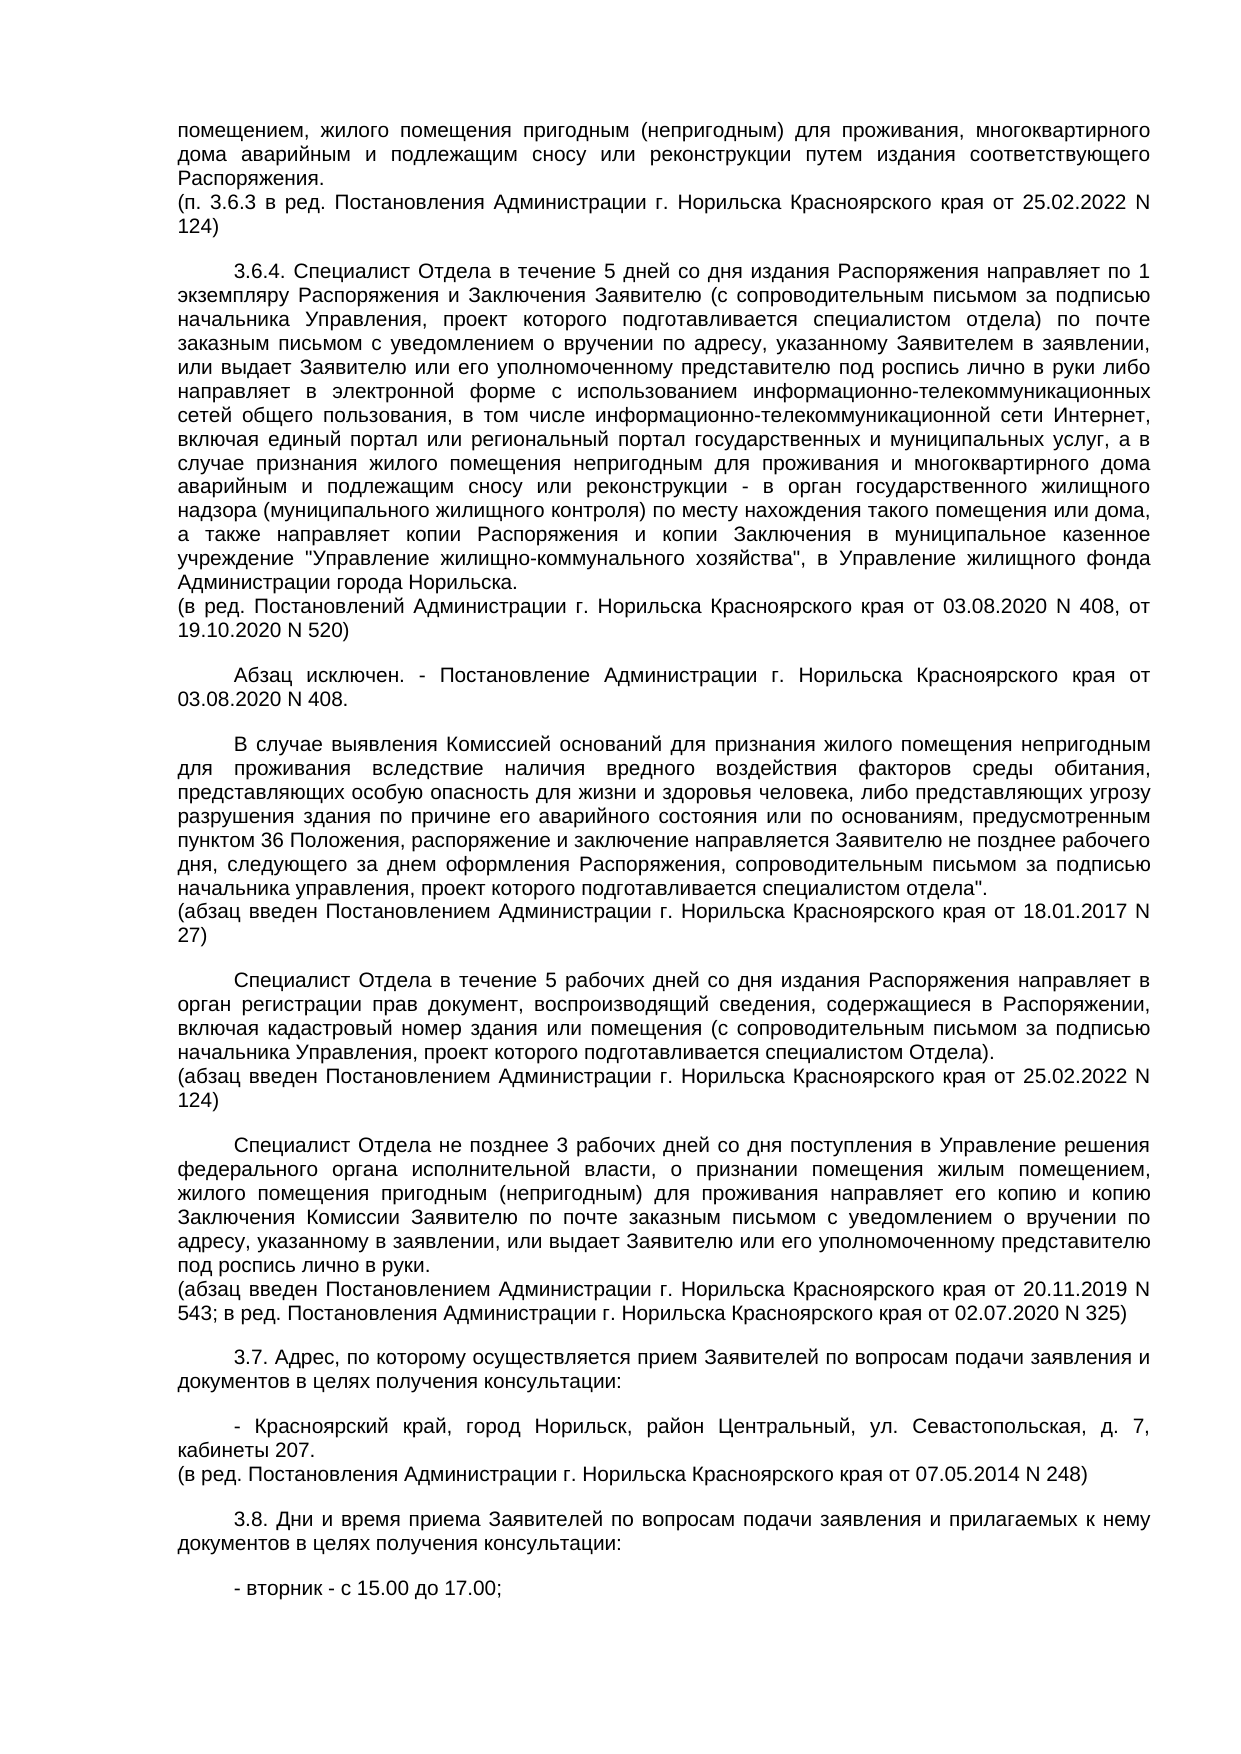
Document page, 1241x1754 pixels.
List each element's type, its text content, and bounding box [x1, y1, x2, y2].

text Специалист Отдела не позднее 3 рабочих дней со дня поступления в Управление решения федерального органа исполнительной власти, о признании помещения жилым помещением, жилого помещения пригодным (непригодным) для проживания направляет его копию и копию Заключения Комиссии Заявителю по почте заказным письмом с уведомлением о вручении по адресу, указанному в заявлении, или выдает Заявителю или его уполномоченному представителю под роспись лично в руки. [177, 1133, 1152, 1276]
text 3.6.4. Специалист Отдела в течение 5 дней со дня издания Распоряжения направляет по 1 экземпляру Распоряжения и Заключения Заявителю (с сопроводительным письмом за подписью начальника Управления, проект которого подготавливается специалистом отдела) по почте заказным письмом с уведомлением о вручении по адресу, указанному Заявителем в заявлении, или выдает Заявителю или его уполномоченному представителю под роспись лично в руки либо направляет в электронной форме с использованием информационно-телекоммуникационных сетей общего пользования, в том числе информационно-телекоммуникационной сети Интернет, включая единый портал или региональный портал государственных и муниципальных услуг, а в случае признания жилого помещения непригодным для проживания и многоквартирного дома аварийным и подлежащим сносу или реконструкции - в орган государственного жилищного надзора (муниципального жилищного контроля) по месту нахождения такого помещения или дома, а также направляет копии Распоряжения и копии Заключения в муниципальное казенное учреждение "Управление жилищно-коммунального хозяйства", в Управление жилищного фонда Администрации города Норильска. [177, 259, 1152, 594]
text 3.7. Адрес, по которому осуществляется прием Заявителей по вопросам подачи заявления и документов в целях получения консультации: [177, 1345, 1152, 1393]
text (в ред. Постановления Администрации г. Норильска Красноярского края от 07.05.2014 N 248) [177, 1462, 1152, 1486]
text - вторник - с 15.00 до 17.00; [177, 1575, 1152, 1599]
text Специалист Отдела в течение 5 рабочих дней со дня издания Распоряжения направляет в орган регистрации прав документ, воспроизводящий сведения, содержащиеся в Распоряжении, включая кадастровый номер здания или помещения (с сопроводительным письмом за подписью начальника Управления, проект которого подготавливается специалистом Отдела). [177, 968, 1152, 1064]
text (п. 3.6.3 в ред. Постановления Администрации г. Норильска Красноярского края от 25.02.2022 N 124) [177, 190, 1152, 238]
text (абзац введен Постановлением Администрации г. Норильска Красноярского края от 20.11.2019 N 543; в ред. Постановления Администрации г. Норильска Красноярского края от 02.07.2020 N 325) [177, 1276, 1152, 1324]
text (абзац введен Постановлением Администрации г. Норильска Красноярского края от 25.02.2022 N 124) [177, 1064, 1152, 1112]
text - Красноярский край, город Норильск, район Центральный, ул. Севастопольская, д. 7, кабинеты 207. [177, 1414, 1152, 1462]
text Абзац исключен. - Постановление Администрации г. Норильска Красноярского края от 03.08.2020 N 408. [177, 663, 1152, 711]
text (абзац введен Постановлением Администрации г. Норильска Красноярского края от 18.01.2017 N 27) [177, 899, 1152, 947]
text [177, 118, 1152, 190]
text (в ред. Постановлений Администрации г. Норильска Красноярского края от 03.08.2020 N 408, от 19.10.2020 N 520) [177, 594, 1152, 642]
text В случае выявления Комиссией оснований для признания жилого помещения непригодным для проживания вследствие наличия вредного воздействия факторов среды обитания, представляющих особую опасность для жизни и здоровья человека, либо представляющих угрозу разрушения здания по причине его аварийного состояния или по основаниям, предусмотренным пунктом 36 Положения, распоряжение и заключение направляется Заявителю не позднее рабочего дня, следующего за днем оформления Распоряжения, сопроводительным письмом за подписью начальника управления, проект которого подготавливается специалистом отдела". [177, 732, 1152, 899]
text 3.8. Дни и время приема Заявителей по вопросам подачи заявления и прилагаемых к нему документов в целях получения консультации: [177, 1507, 1152, 1554]
